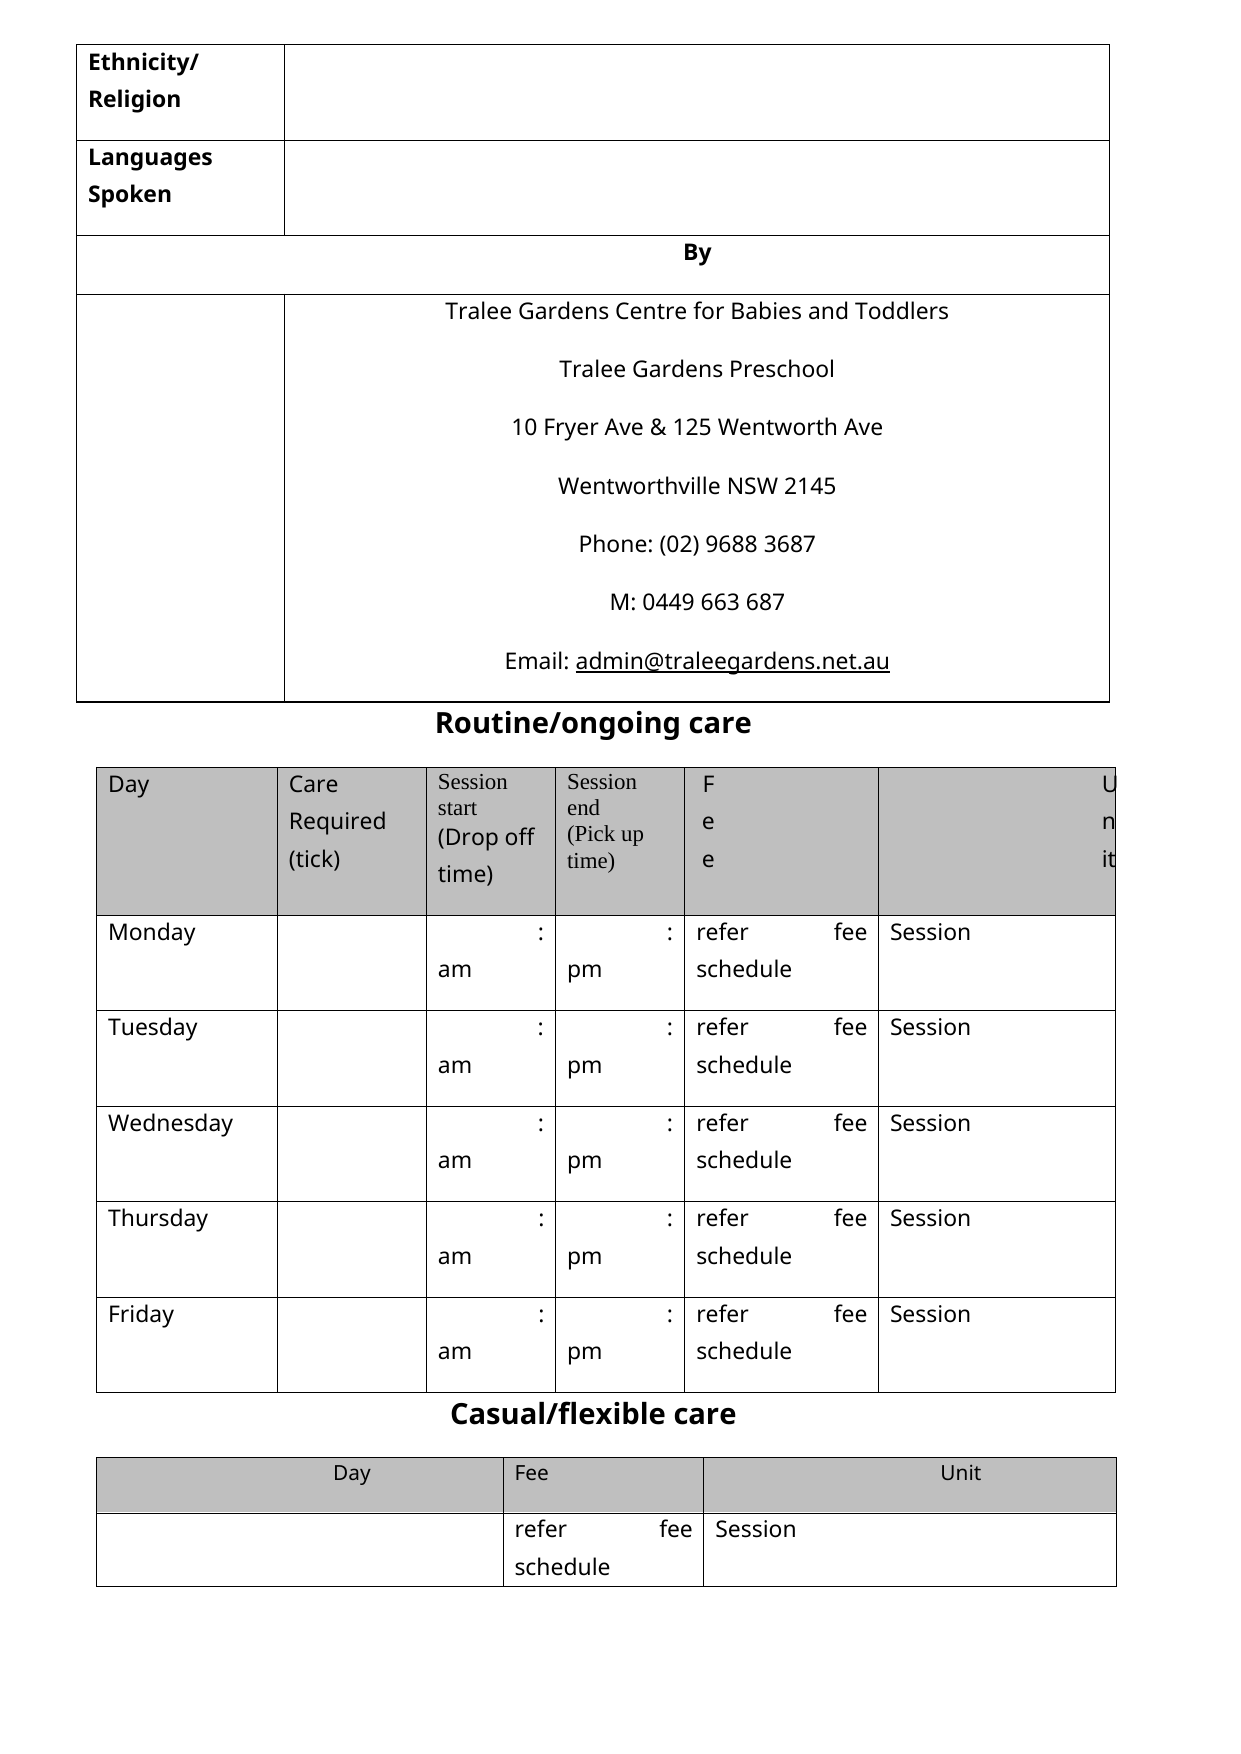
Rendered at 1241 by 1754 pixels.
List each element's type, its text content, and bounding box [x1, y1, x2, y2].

text Routine/ongoing care [96, 703, 1090, 742]
table_cell [278, 916, 426, 1010]
table_cell By [285, 236, 1109, 293]
table_cell Session [879, 1011, 1115, 1106]
table_cell Thursday [97, 1202, 277, 1297]
text Casual/flexible care [96, 1393, 1090, 1433]
table_cell Session [879, 1298, 1115, 1392]
table_cell : am [427, 1298, 555, 1392]
table_cell Session [879, 916, 1115, 1010]
table_cell : am [427, 1107, 555, 1201]
table_header Day [97, 1458, 503, 1512]
table_cell [278, 1107, 426, 1201]
table_cell [77, 295, 284, 701]
table_cell : pm [556, 1107, 684, 1201]
table_cell refer fee schedule [504, 1514, 703, 1586]
table_cell : am [427, 916, 555, 1010]
table_cell Monday [97, 916, 277, 1010]
table_cell [278, 1202, 426, 1297]
table_cell [285, 141, 1109, 235]
table_cell refer fee schedule [685, 1202, 878, 1297]
table_cell Tuesday [97, 1011, 277, 1106]
table_cell refer fee schedule [685, 1298, 878, 1392]
table_cell : pm [556, 1202, 684, 1297]
table_cell Languages Spoken [77, 141, 284, 235]
table_cell [285, 45, 1109, 140]
table_cell Session [879, 1107, 1115, 1201]
table_cell : pm [556, 1298, 684, 1392]
table_cell Session [704, 1514, 1116, 1586]
table_cell [77, 236, 284, 293]
table_cell [97, 1514, 503, 1586]
table_cell refer fee schedule [685, 1107, 878, 1201]
table_cell : am [427, 1011, 555, 1106]
table_header Fee [504, 1458, 703, 1512]
table_cell Session [879, 1202, 1115, 1297]
table_cell : am [427, 1202, 555, 1297]
table_cell refer fee schedule [685, 916, 878, 1010]
table_cell : pm [556, 916, 684, 1010]
table_header Session start (Drop off time) [427, 768, 555, 915]
table_cell [278, 1298, 426, 1392]
table_header Unit [879, 768, 1115, 915]
table_cell : pm [556, 1011, 684, 1106]
table_cell [278, 1011, 426, 1106]
table_header Day [97, 768, 277, 915]
table_header Care Required (tick) [278, 768, 426, 915]
table_cell Ethnicity/Religion [77, 45, 284, 140]
table_cell Wednesday [97, 1107, 277, 1201]
table_header Fee [685, 768, 878, 915]
table_header Session end (Pick up time) [556, 768, 684, 915]
table_header Unit [704, 1458, 1116, 1512]
table_cell refer fee schedule [685, 1011, 878, 1106]
table_cell Friday [97, 1298, 277, 1392]
table_cell Tralee Gardens Centre for Babies and Toddlers Tralee Gardens Preschool 10 Fryer Ave & 125 Wentworth Ave Wentworthville NSW 2145 Phone: (02) 9688 3687 M: 0449 663 687 Email: admin@traleegardens.net.au [285, 295, 1109, 701]
